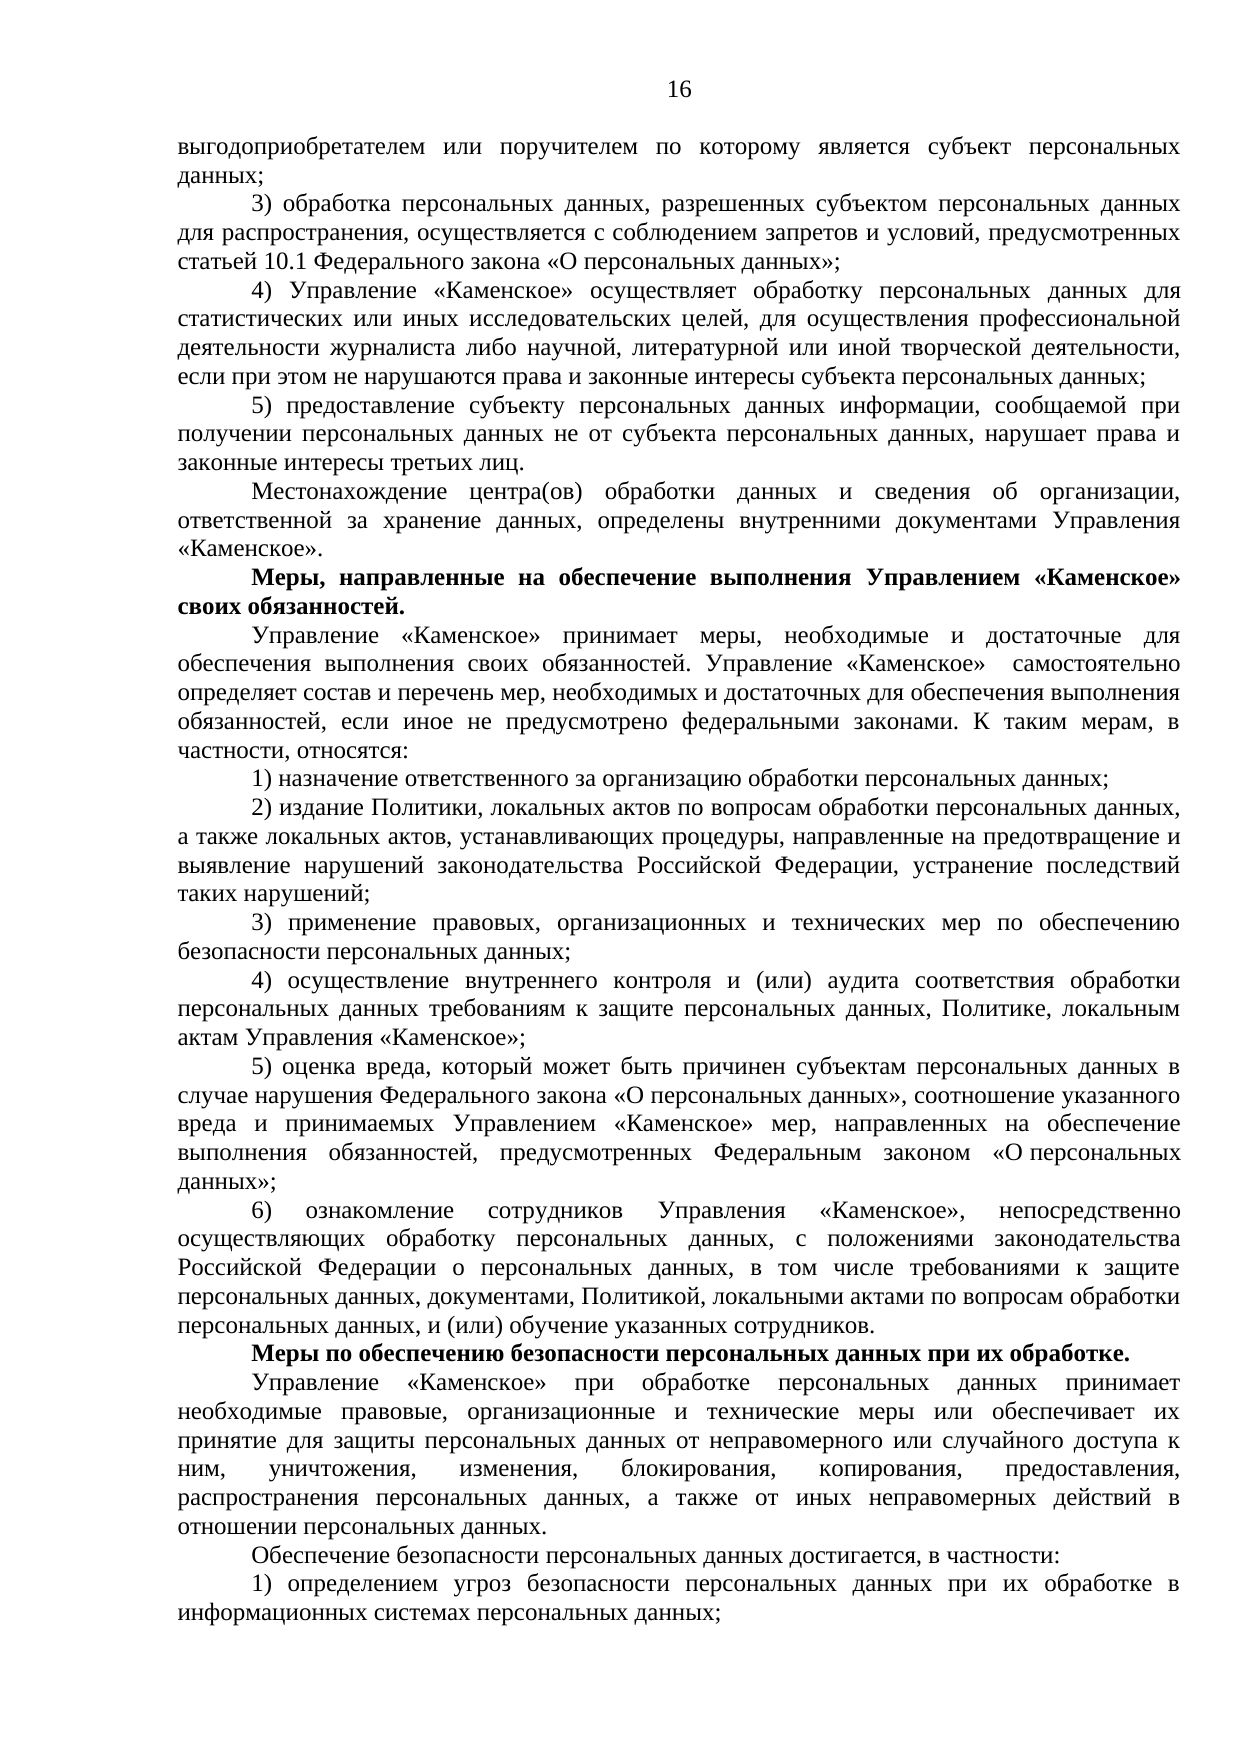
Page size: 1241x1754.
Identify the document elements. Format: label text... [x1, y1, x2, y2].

text 5) оценка вреда, который может быть причинен субъектам персональных данных в случае нарушения Федерального закона «О персональных данных», соотношение указанного вреда и принимаемых Управлением «Каменское» мер, направленных на обеспечение выполнения обязанностей, предусмотренных Федеральным законом «О персональных данных»; [177, 1051, 1181, 1195]
text 6) ознакомление сотрудников Управления «Каменское», непосредственно осуществляющих обработку персональных данных, с положениями законодательства Российской Федерации о персональных данных, в том числе требованиями к защите персональных данных, документами, Политикой, локальными актами по вопросам обработки персональных данных, и (или) обучение указанных сотрудников. [177, 1195, 1181, 1338]
text Обеспечение безопасности персональных данных достигается, в частности: [177, 1540, 1181, 1568]
text 1) определением угроз безопасности персональных данных при их обработке в информационных системах персональных данных; [177, 1568, 1181, 1626]
text Меры по обеспечению безопасности персональных данных при их обработке. [251, 1338, 1181, 1367]
text 1) назначение ответственного за организацию обработки персональных данных; [177, 763, 1181, 792]
text 4) осуществление внутреннего контроля и (или) аудита соответствия обработки персональных данных требованиям к защите персональных данных, Политике, локальным актам Управления «Каменское»; [177, 965, 1181, 1051]
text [177, 131, 1181, 188]
text 2) издание Политики, локальных актов по вопросам обработки персональных данных, а также локальных актов, устанавливающих процедуры, направленные на предотвращение и выявление нарушений законодательства Российской Федерации, устранение последствий таких нарушений; [177, 792, 1181, 907]
text Управление «Каменское» при обработке персональных данных принимает необходимые правовые, организационные и технические меры или обеспечивает их принятие для защиты персональных данных от неправомерного или случайного доступа к ним, уничтожения, изменения, блокирования, копирования, предоставления, распространения персональных данных, а также от иных неправомерных действий в отношении персональных данных. [177, 1367, 1181, 1540]
text Меры, направленные на обеспечение выполнения Управлением «Каменское» своих обязанностей. [177, 562, 1181, 620]
text Управление «Каменское» принимает меры, необходимые и достаточные для обеспечения выполнения своих обязанностей. Управление «Каменское» самостоятельно определяет состав и перечень мер, необходимых и достаточных для обеспечения выполнения обязанностей, если иное не предусмотрено федеральными законами. К таким мерам, в частности, относятся: [177, 620, 1181, 763]
text 3) обработка персональных данных, разрешенных субъектом персональных данных для распространения, осуществляется с соблюдением запретов и условий, предусмотренных статьей 10.1 Федерального закона «О персональных данных»; [177, 188, 1181, 275]
text Местонахождение центра(ов) обработки данных и сведения об организации, ответственной за хранение данных, определены внутренними документами Управления «Каменское». [177, 476, 1181, 562]
text 4) Управление «Каменское» осуществляет обработку персональных данных для статистических или иных исследовательских целей, для осуществления профессиональной деятельности журналиста либо научной, литературной или иной творческой деятельности, если при этом не нарушаются права и законные интересы субъекта персональных данных; [177, 275, 1181, 390]
text 5) предоставление субъекту персональных данных информации, сообщаемой при получении персональных данных не от субъекта персональных данных, нарушает права и законные интересы третьих лиц. [177, 390, 1181, 476]
text 3) применение правовых, организационных и технических мер по обеспечению безопасности персональных данных; [177, 907, 1181, 965]
